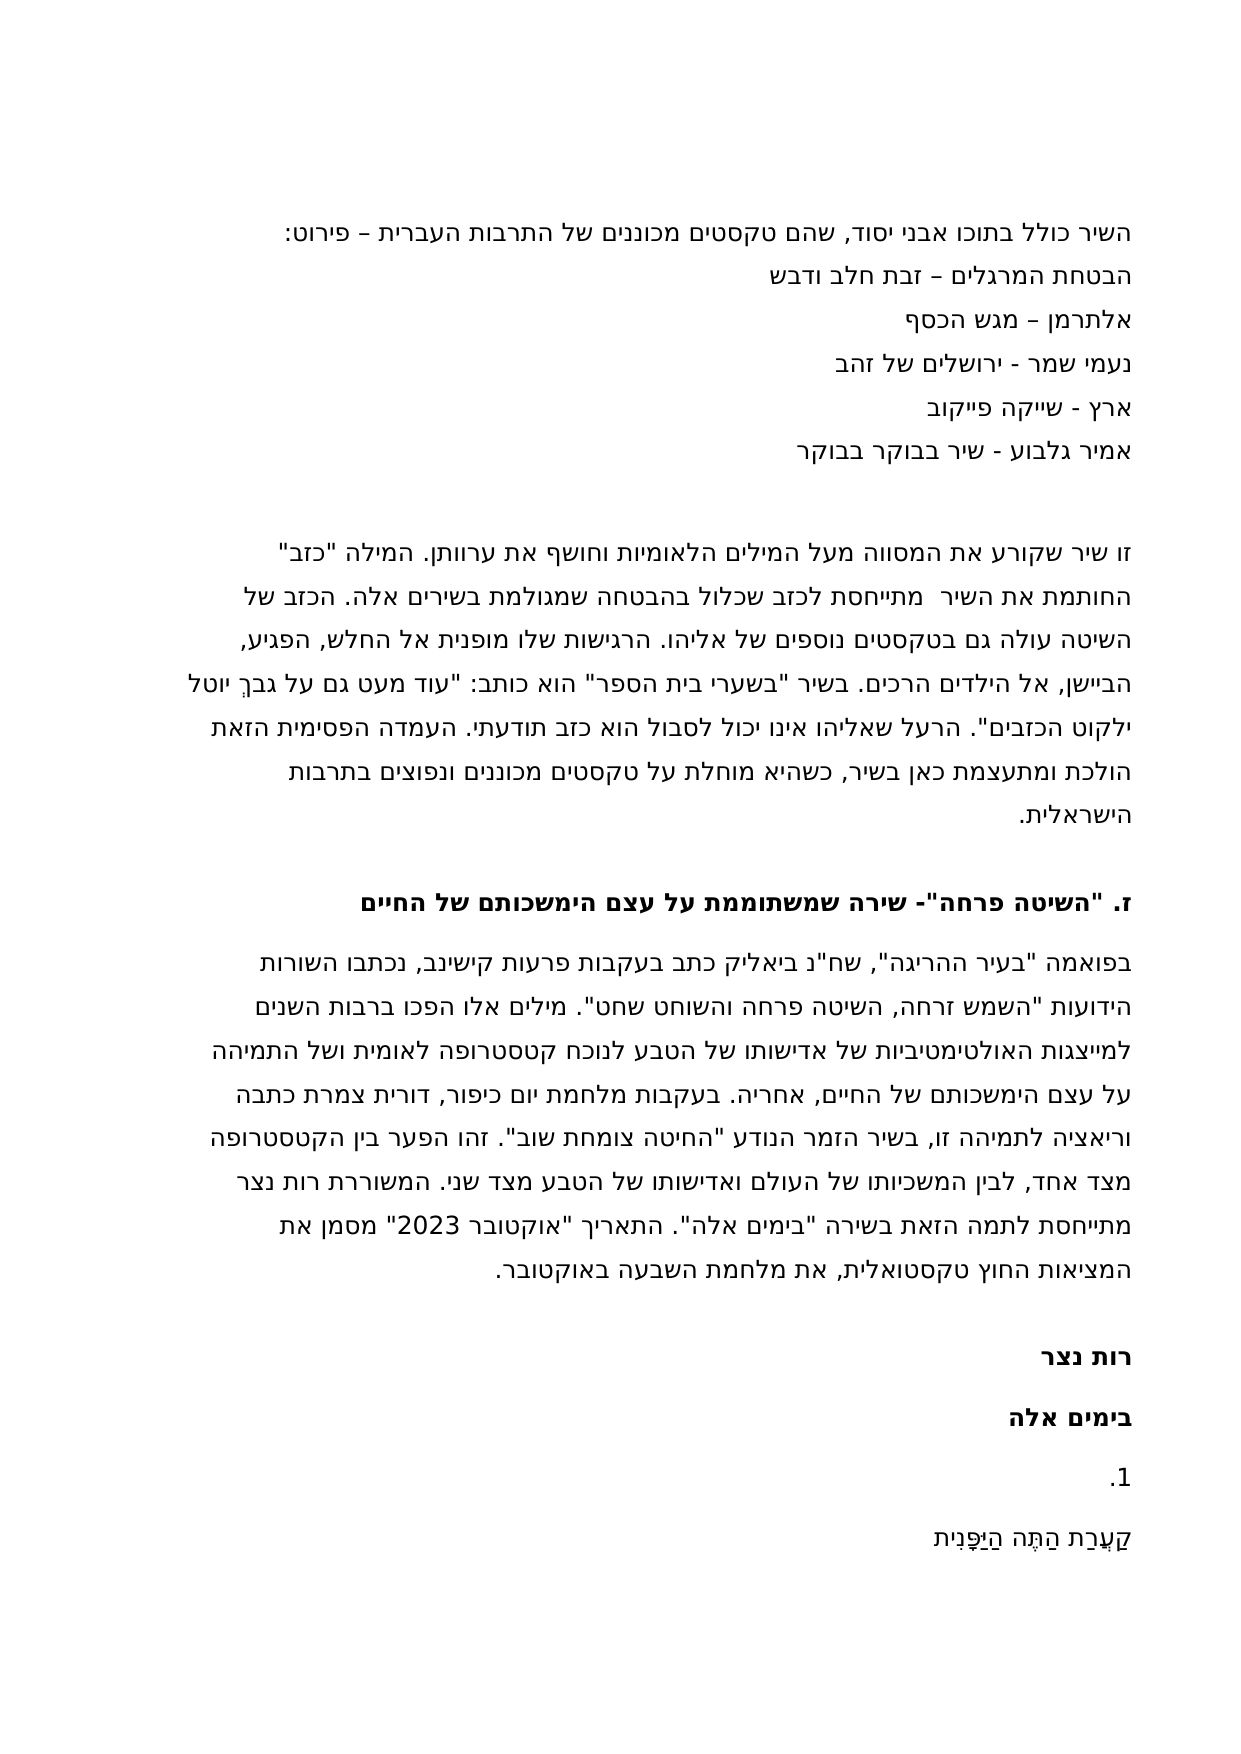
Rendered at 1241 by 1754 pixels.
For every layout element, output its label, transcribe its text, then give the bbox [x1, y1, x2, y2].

text קַעֲרַת הַתֶּה הַיַּפָּנִית [187, 1524, 1132, 1553]
text השיר כולל בתוכו אבני יסוד, שהם טקסטים מכוננים של התרבות העברית – פירוט: הבטחת המרגלים – זבת חלב ודבש אלתרמן – מגש הכסף נעמי שמר - ירושלים של זהב ארץ - שייקה פייקוב אמיר גלבוע - שיר בבוקר בבוקר [187, 218, 1132, 508]
text בפואמה "בעיר ההריגה", שח"נ ביאליק כתב בעקבות פרעות קישינב, נכתבו השורות הידועות "השמש זרחה, השיטה פרחה והשוחט שחט". מילים אלו הפכו ברבות השנים למייצגות האולטימטיביות של אדישותו של הטבע לנוכח קטסטרופה לאומית ושל התמיהה על עצם הימשכותם של החיים, אחריה. בעקבות מלחמת יום כיפור, דורית צמרת כתבה וריאציה לתמיהה זו, בשיר הזמר הנודע "החיטה צומחת שוב". זהו הפער בין הקטסטרופה מצד אחד, לבין המשכיותו של העולם ואדישותו של הטבע מצד שני. המשוררת רות נצר מתייחסת לתמה הזאת בשירה "בימים אלה". התאריך "אוקטובר 2023" מסמן את המציאות החוץ טקסטואלית, את מלחמת השבעה באוקטובר. רות נצר [187, 949, 1132, 1372]
text זו שיר שקורע את המסווה מעל המילים הלאומיות וחושף את ערוותן. המילה "כזב" החותמת את השיר מתייחסת לכזב שכלול בהבטחה שמגולמת בשירים אלה. הכזב של השיטה עולה גם בטקסטים נוספים של אליהו. הרגישות שלו מופנית אל החלש, הפגיע, הביישן, אל הילדים הרכים. בשיר "בשערי בית הספר" הוא כותב: "עוד מעט גם על גבךְ יוטל ילקוט הכזבים". הרעל שאליהו אינו יכול לסבול הוא כזב תודעתי. העמדה הפסימית הזאת הולכת ומתעצמת כאן בשיר, כשהיא מוחלת על טקסטים מכוננים ונפוצים בתרבות הישראלית. ז. "השיטה פרחה"- שירה שמשתוממת על עצם הימשכותם של החיים [187, 538, 1132, 917]
text 1. [187, 1463, 1132, 1492]
text בימים אלה [187, 1403, 1132, 1432]
